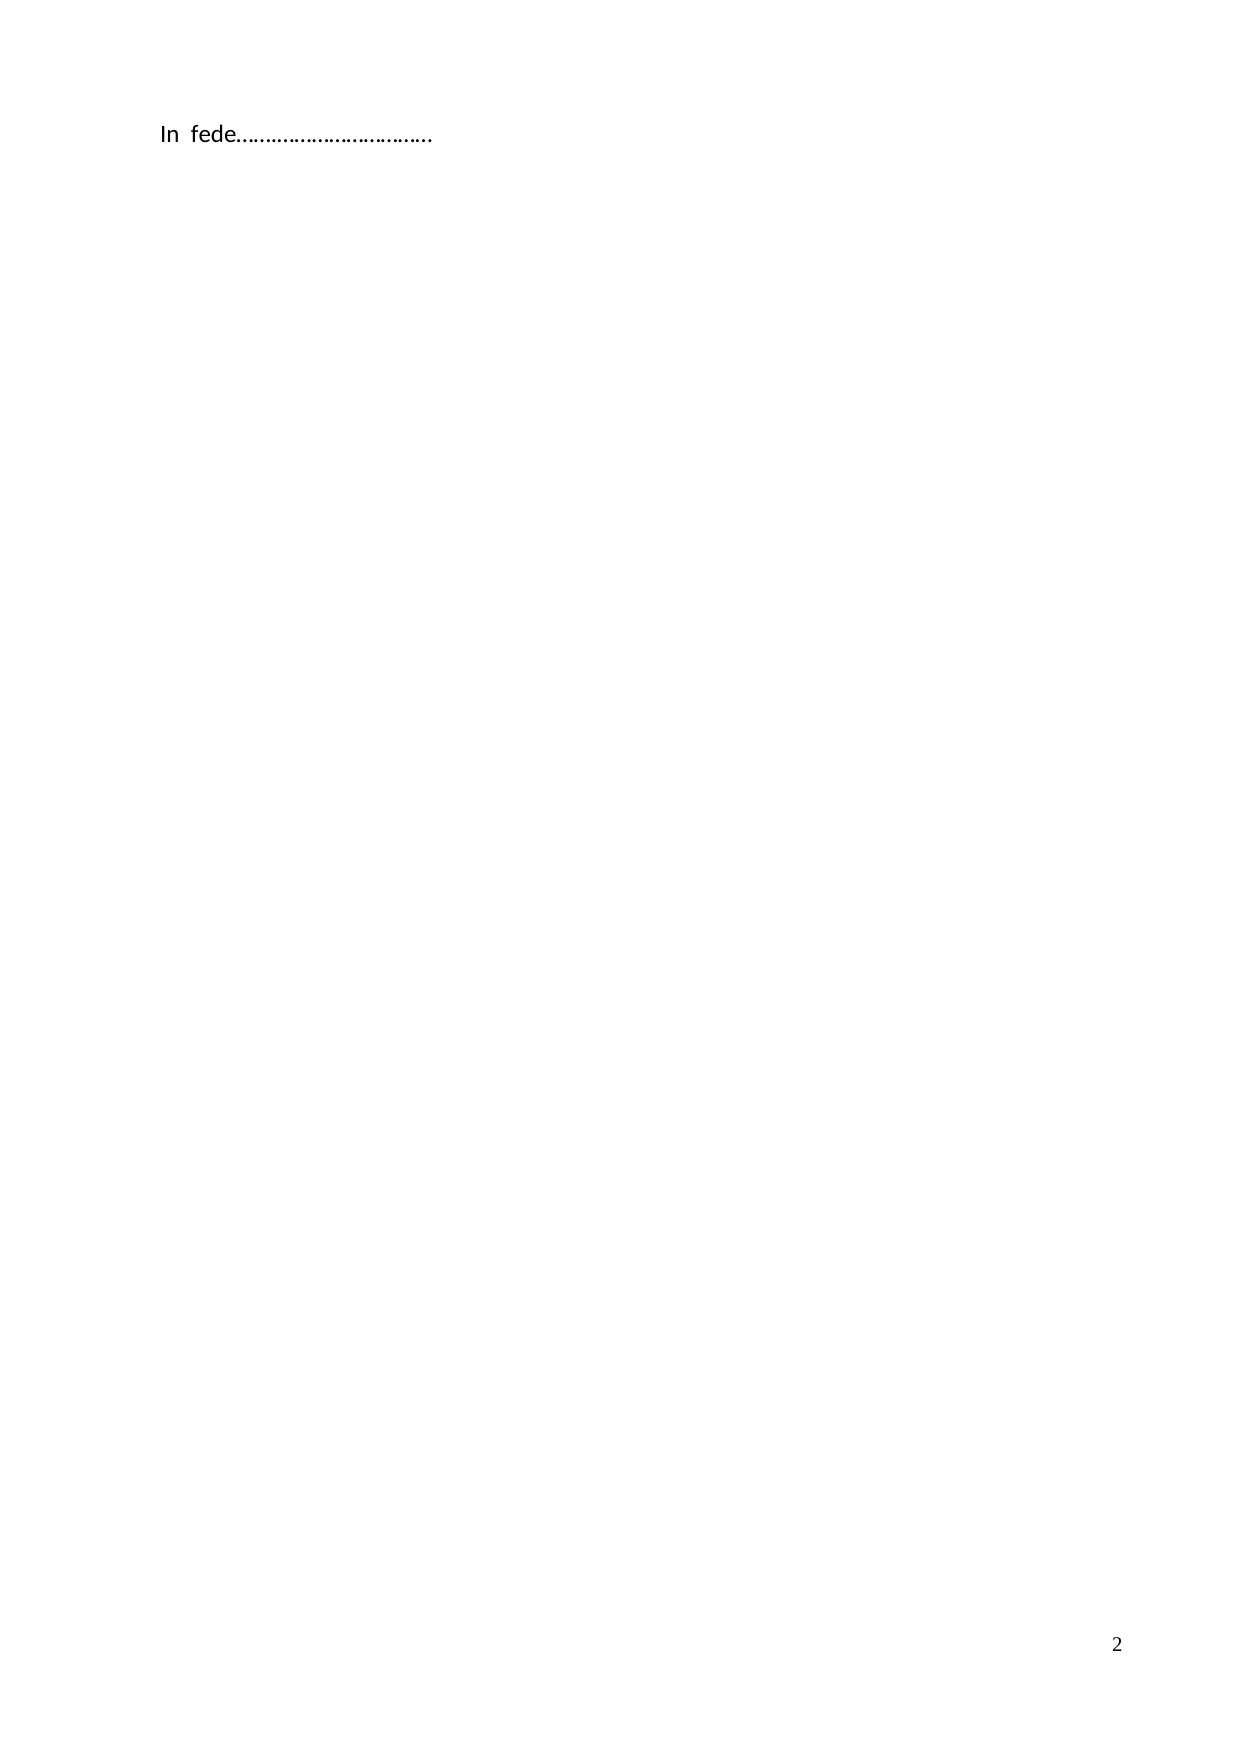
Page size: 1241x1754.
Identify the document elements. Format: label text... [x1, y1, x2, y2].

list In fede…….……………………… [160, 118, 473, 149]
